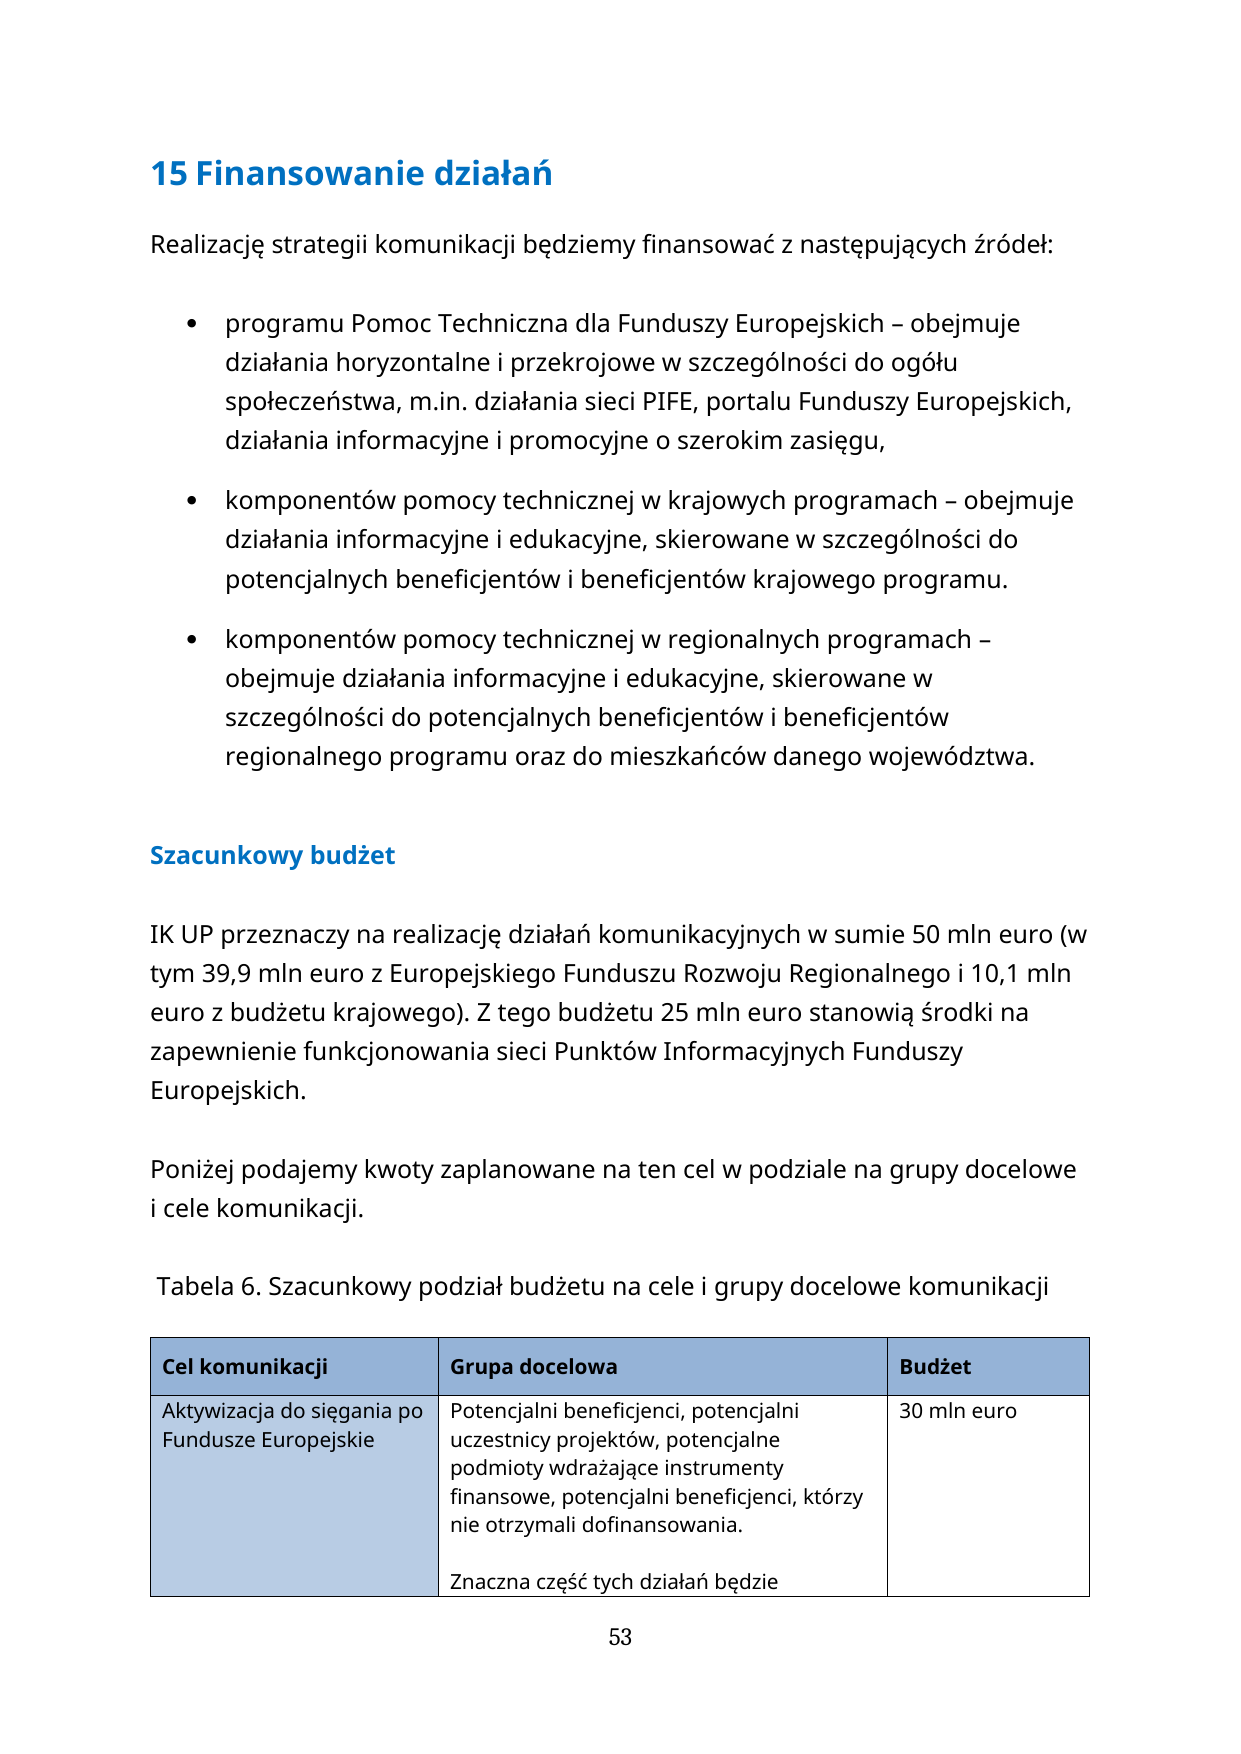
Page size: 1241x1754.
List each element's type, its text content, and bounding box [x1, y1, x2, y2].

list komponentów pomocy technicznej w krajowych programach – obejmuje działania informacyjne i edukacyjne, skierowane w szczególności do potencjalnych beneficjentów i beneficjentów krajowego programu. [187, 483, 1090, 595]
text Realizację strategii komunikacji będziemy finansować z następujących źródeł: [150, 227, 1090, 261]
subtitle Finansowanie działań [150, 150, 1090, 195]
table_header Cel komunikacji [151, 1338, 438, 1395]
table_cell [439, 1396, 887, 1596]
table_cell 30 mln euro [888, 1396, 1089, 1596]
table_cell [151, 1396, 438, 1596]
table_header Grupa docelowa [439, 1338, 887, 1395]
text Poniżej podajemy kwoty zaplanowane na ten cel w podziale na grupy docelowe i cele komunikacji. [150, 1151, 1090, 1224]
text Tabela 6. Szacunkowy podział budżetu na cele i grupy docelowe komunikacji [150, 1269, 1090, 1303]
list programu Pomoc Techniczna dla Funduszy Europejskich – obejmuje działania horyzontalne i przekrojowe w szczególności do ogółu społeczeństwa, m.in. działania sieci PIFE, portalu Funduszy Europejskich, działania informacyjne i promocyjne o szerokim zasięgu, [187, 306, 1090, 457]
list komponentów pomocy technicznej w regionalnych programach – obejmuje działania informacyjne i edukacyjne, skierowane w szczególności do potencjalnych beneficjentów i beneficjentów regionalnego programu oraz do mieszkańców danego województwa. [187, 621, 1090, 773]
text Szacunkowy budżet [150, 838, 1090, 872]
text IK UP przeznaczy na realizację działań komunikacyjnych w sumie 50 mln euro (w tym 39,9 mln euro z Europejskiego Funduszu Rozwoju Regionalnego i 10,1 mln euro z budżetu krajowego). Z tego budżetu 25 mln euro stanowią środki na zapewnienie funkcjonowania sieci Punktów Informacyjnych Funduszy Europejskich. [150, 916, 1090, 1107]
table_header Budżet [888, 1338, 1089, 1395]
